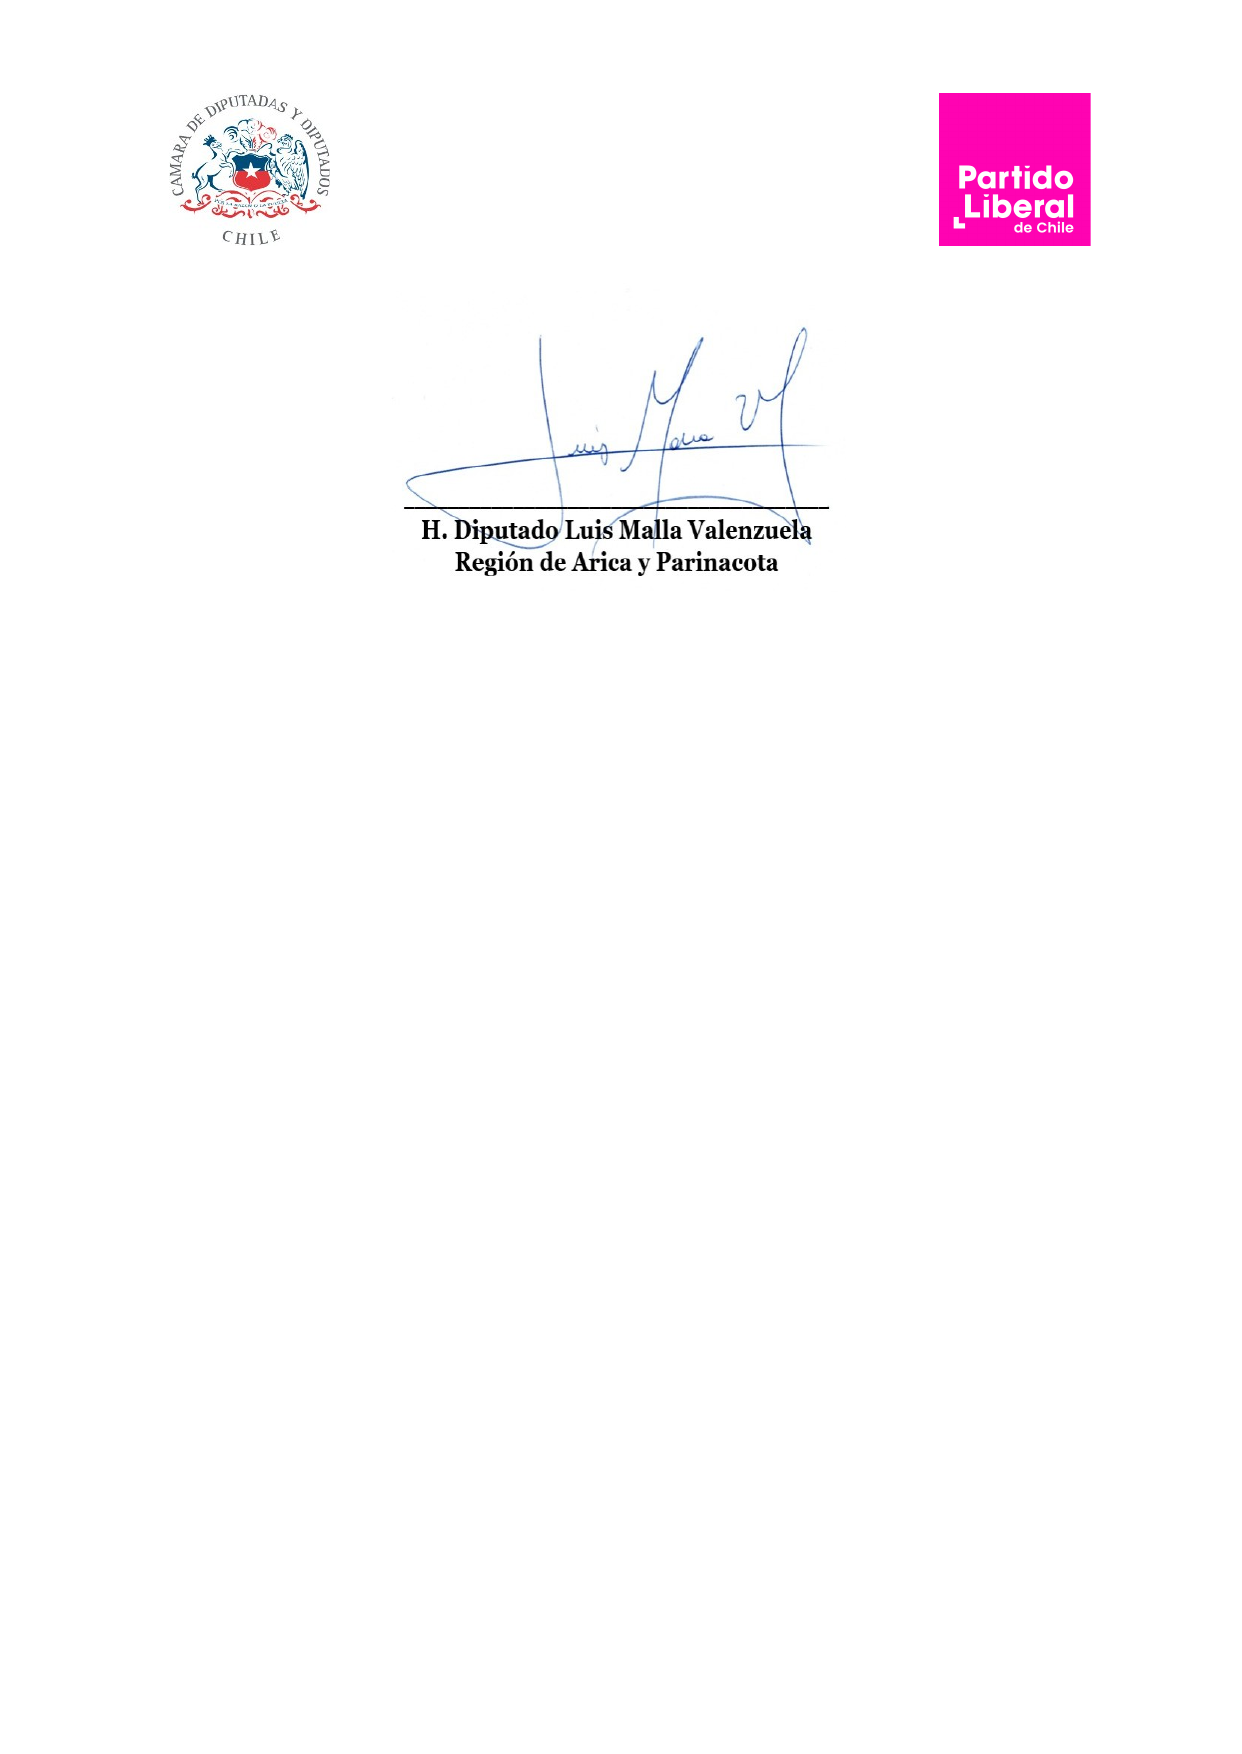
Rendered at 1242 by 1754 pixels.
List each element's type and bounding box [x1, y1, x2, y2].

picture [168, 93, 330, 246]
picture [390, 283, 846, 592]
picture [939, 93, 1091, 246]
